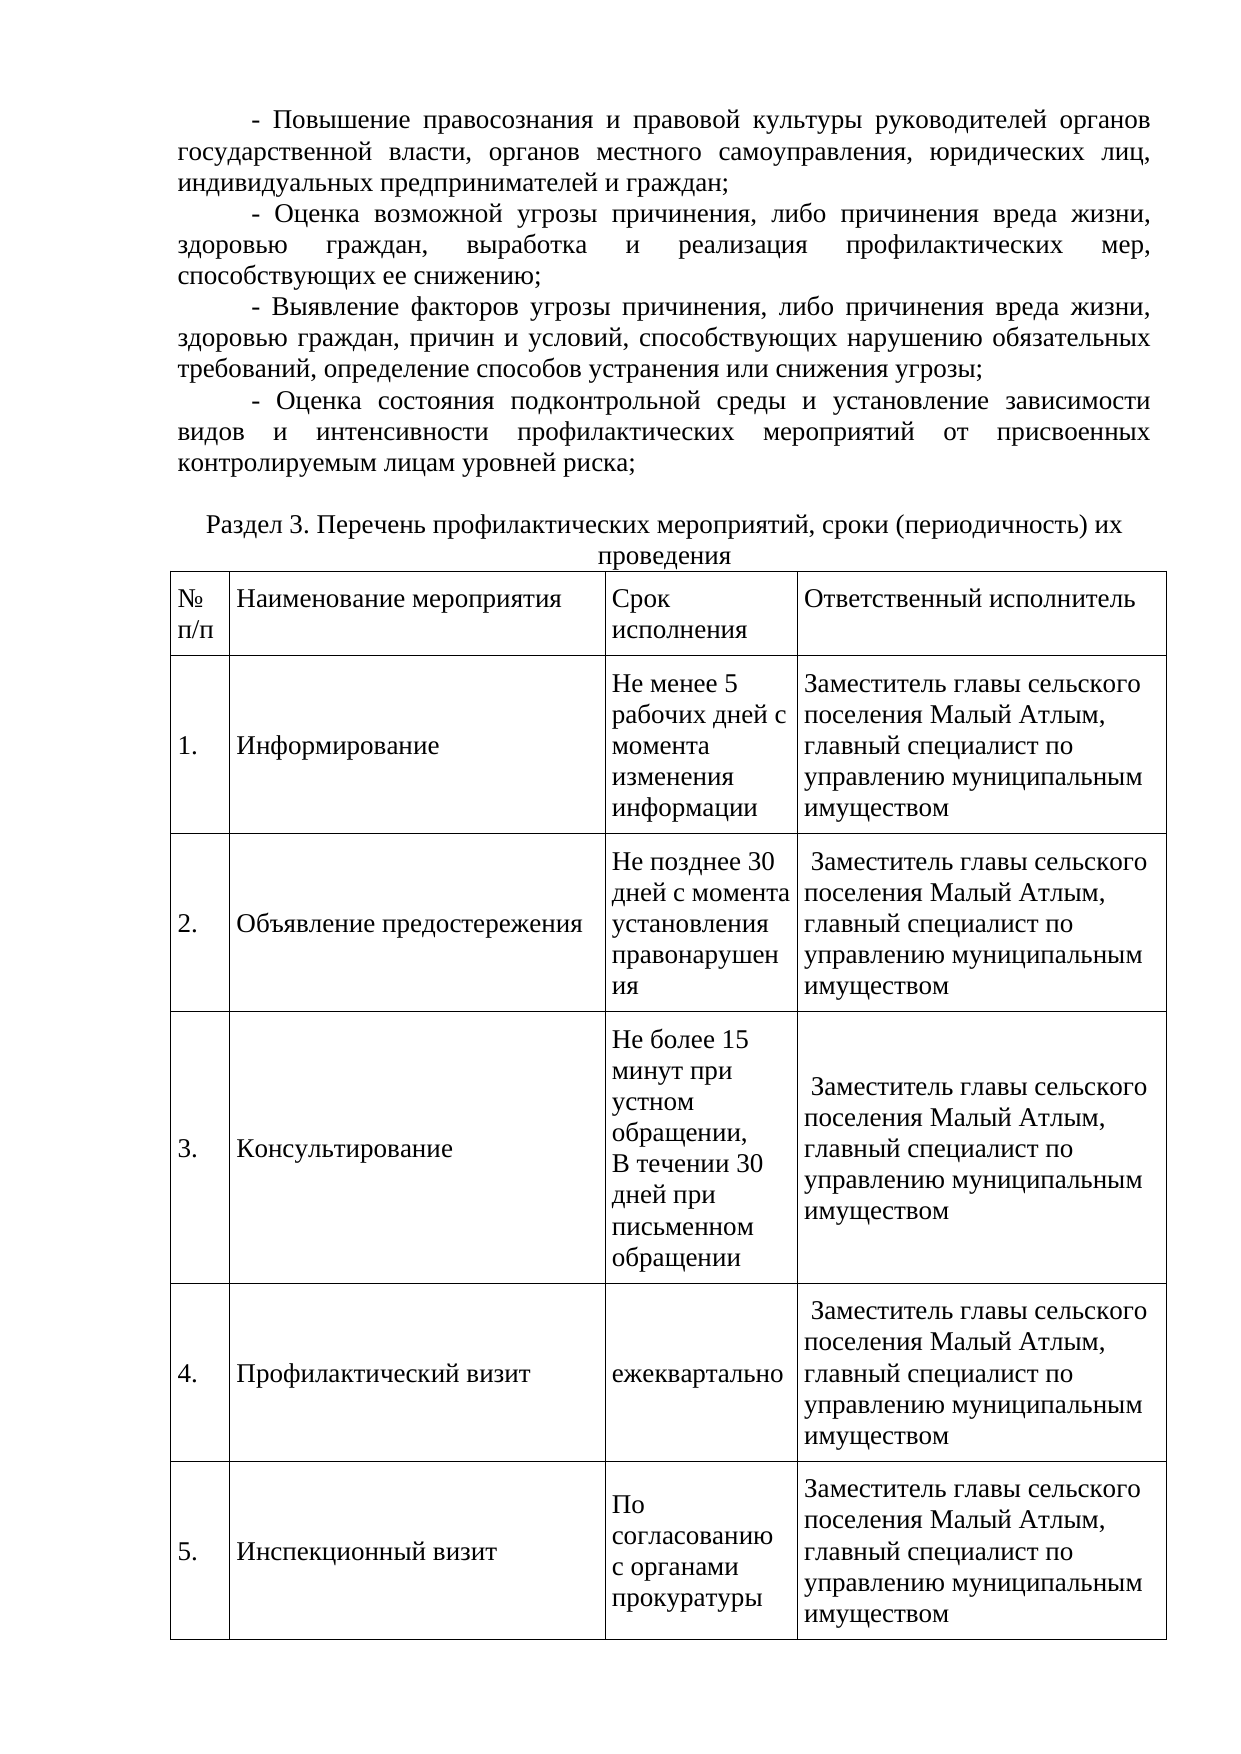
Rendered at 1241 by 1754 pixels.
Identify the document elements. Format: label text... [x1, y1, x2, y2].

table_cell Заместитель главы сельского поселения Малый Атлым, главный специалист по управлению муниципальным имуществом [798, 834, 1166, 1011]
table_cell Не менее 5 рабочих дней с момента изменения информации [606, 656, 797, 833]
table_cell Профилактический визит [230, 1284, 605, 1461]
text - Повышение правосознания и правовой культуры руководителей органов государственной власти, органов местного самоуправления, юридических лиц, индивидуальных предпринимателей и граждан; [177, 103, 1152, 197]
text Раздел 3. Перечень профилактических мероприятий, сроки (периодичность) их проведения [177, 508, 1152, 571]
table_cell Не позднее 30 дней с момента установления правонарушения [606, 834, 797, 1011]
table_header Срок исполнения [606, 572, 797, 655]
table_cell Информирование [230, 656, 605, 833]
table_cell Заместитель главы сельского поселения Малый Атлым, главный специалист по управлению муниципальным имуществом [798, 656, 1166, 833]
table_cell 5. [171, 1462, 229, 1639]
table_cell Инспекционный визит [230, 1462, 605, 1639]
table_cell Не более 15 минут при устном обращении, В течении 30 дней при письменном обращении [606, 1012, 797, 1283]
table_cell Объявление предостережения [230, 834, 605, 1011]
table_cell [798, 1462, 1166, 1639]
table_header Ответственный исполнитель [798, 572, 1166, 655]
text - Выявление факторов угрозы причинения, либо причинения вреда жизни, здоровью граждан, причин и условий, способствующих нарушению обязательных требований, определение способов устранения или снижения угрозы; [177, 290, 1152, 384]
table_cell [606, 1462, 797, 1639]
table_cell 3. [171, 1012, 229, 1283]
table_cell Консультирование [230, 1012, 605, 1283]
table_cell 4. [171, 1284, 229, 1461]
table_cell 1. [171, 656, 229, 833]
text - Оценка возможной угрозы причинения, либо причинения вреда жизни, здоровью граждан, выработка и реализация профилактических мер, способствующих ее снижению; [177, 197, 1152, 290]
table_cell ежеквартально [606, 1284, 797, 1461]
table_cell Заместитель главы сельского поселения Малый Атлым, главный специалист по управлению муниципальным имуществом [798, 1012, 1166, 1283]
table_header Наименование мероприятия [230, 572, 605, 655]
table_cell Заместитель главы сельского поселения Малый Атлым, главный специалист по управлению муниципальным имуществом [798, 1284, 1166, 1461]
table_cell 2. [171, 834, 229, 1011]
table_header № п/п [171, 572, 229, 655]
text - Оценка состояния подконтрольной среды и установление зависимости видов и интенсивности профилактических мероприятий от присвоенных контролируемым лицам уровней риска; [177, 384, 1152, 477]
